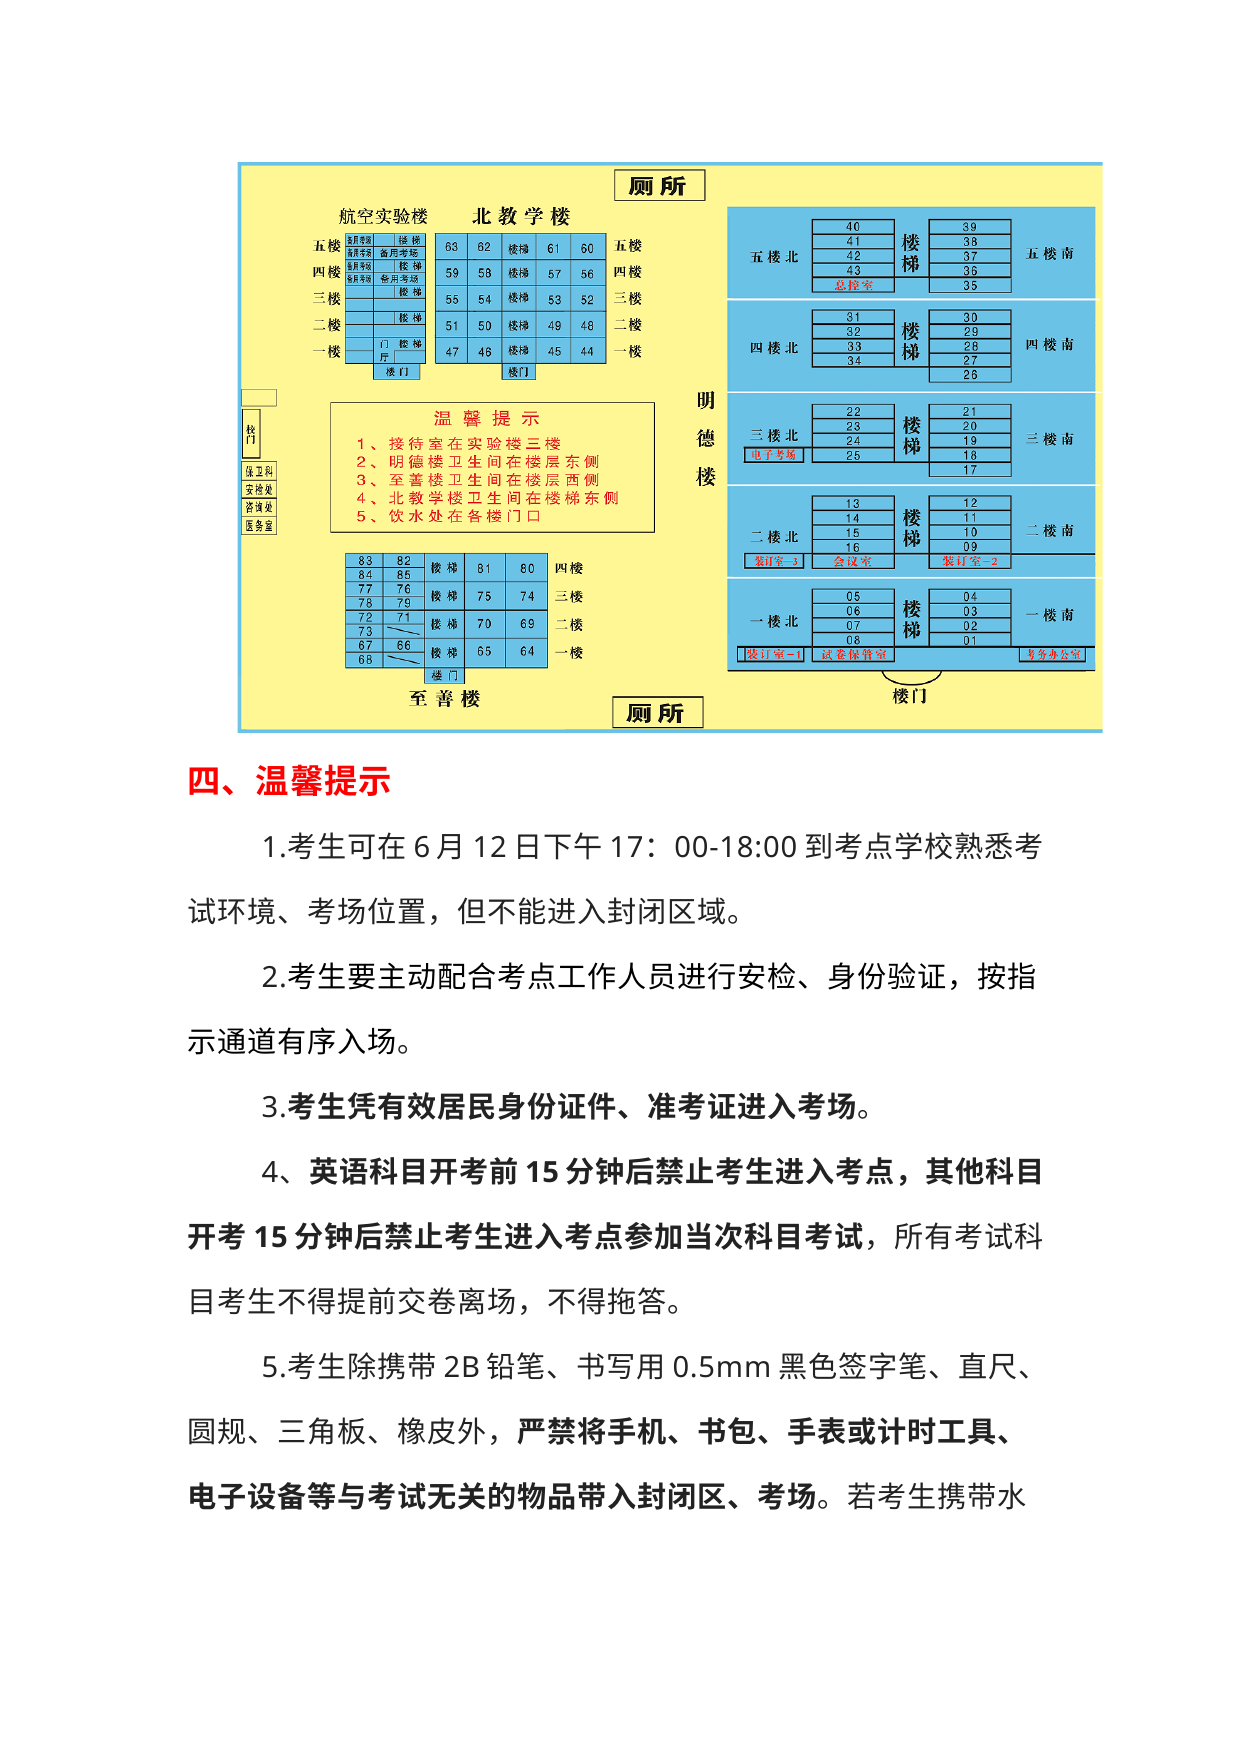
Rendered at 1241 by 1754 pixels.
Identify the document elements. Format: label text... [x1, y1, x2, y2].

picture [237, 162, 1103, 733]
text 四、温馨提示 [187, 747, 1053, 812]
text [187, 1332, 1053, 1527]
text 4、英语科目开考前15分钟后禁止考生进入考点，其他科目开考15分钟后禁止考生进入考点参加当次科目考试，所有考试科目考生不得提前交卷离场，不得拖答。 [187, 1137, 1053, 1332]
text 2.考生要主动配合考点工作人员进行安检、身份验证，按指示通道有序入场。 [187, 942, 1053, 1072]
text 1.考生可在6月12日下午17：00-18:00到考点学校熟悉考试环境、考场位置，但不能进入封闭区域。 [187, 812, 1053, 942]
text 3.考生凭有效居民身份证件、准考证进入考场。 [187, 1072, 1053, 1137]
